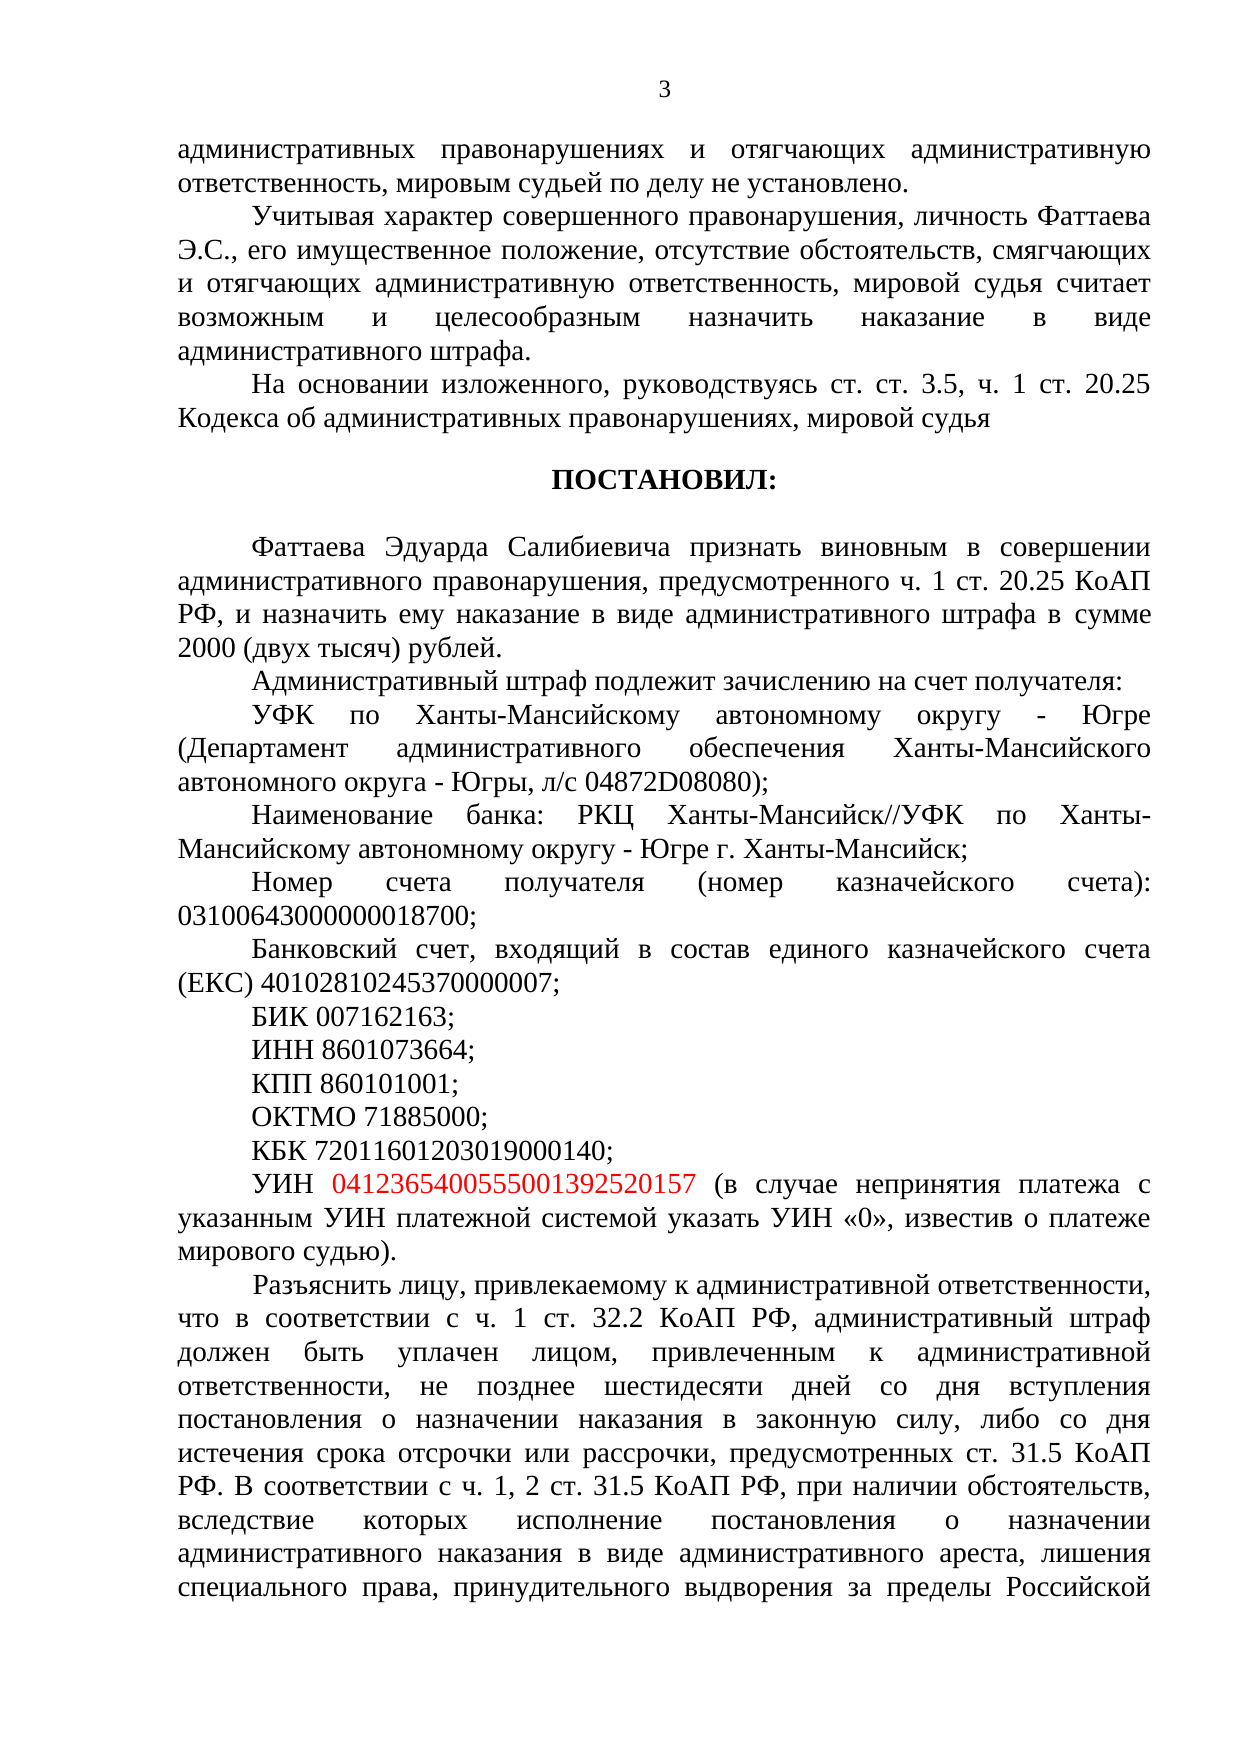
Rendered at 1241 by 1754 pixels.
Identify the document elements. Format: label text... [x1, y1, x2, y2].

text КБК 72011601203019000140; [177, 1133, 1152, 1166]
text ИНН 8601073664; [177, 1032, 1152, 1066]
text Учитывая характер совершенного правонарушения, личность Фаттаева Э.С., его имущественное положение, отсутствие обстоятельств, смягчающих и отягчающих административную ответственность, мировой судья считает возможным и целесообразным назначить наказание в виде административного штрафа. [177, 198, 1152, 366]
text КПП 860101001; [177, 1066, 1152, 1099]
text Административный штраф подлежит зачислению на счет получателя: [177, 663, 1152, 697]
text УИН 0412365400555001392520157 (в случае непринятия платежа с указанным УИН платежной системой указать УИН «0», известив о платеже мирового судью). [177, 1166, 1152, 1267]
text ПОСТАНОВИЛ: [177, 462, 1152, 496]
text Фаттаева Эдуарда Салибиевича признать виновным в совершении административного правонарушения, предусмотренного ч. 1 ст. 20.25 КоАП РФ, и назначить ему наказание в виде административного штрафа в сумме 2000 (двух тысяч) рублей. [177, 529, 1152, 663]
text На основании изложенного, руководствуясь ст. ст. 3.5, ч. 1 ст. 20.25 Кодекса об административных правонарушениях, мировой судья [177, 366, 1152, 433]
text УФК по Ханты-Мансийскому автономному округу - Югре (Департамент административного обеспечения Ханты-Мансийского автономного округа - Югры, л/с 04872D08080); [177, 697, 1152, 797]
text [177, 1267, 1152, 1602]
text Наименование банка: РКЦ Ханты-Мансийск//УФК по Ханты- Мансийскому автономному округу - Югре г. Ханты-Мансийск; [177, 797, 1152, 864]
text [177, 131, 1152, 198]
text Банковский счет, входящий в состав единого казначейского счета (ЕКС) 40102810245370000007; [177, 932, 1152, 999]
text Номер счета получателя (номер казначейского счета): 03100643000000018700; [177, 864, 1152, 932]
text ОКТМО 71885000; [177, 1099, 1152, 1133]
text БИК 007162163; [177, 999, 1152, 1032]
